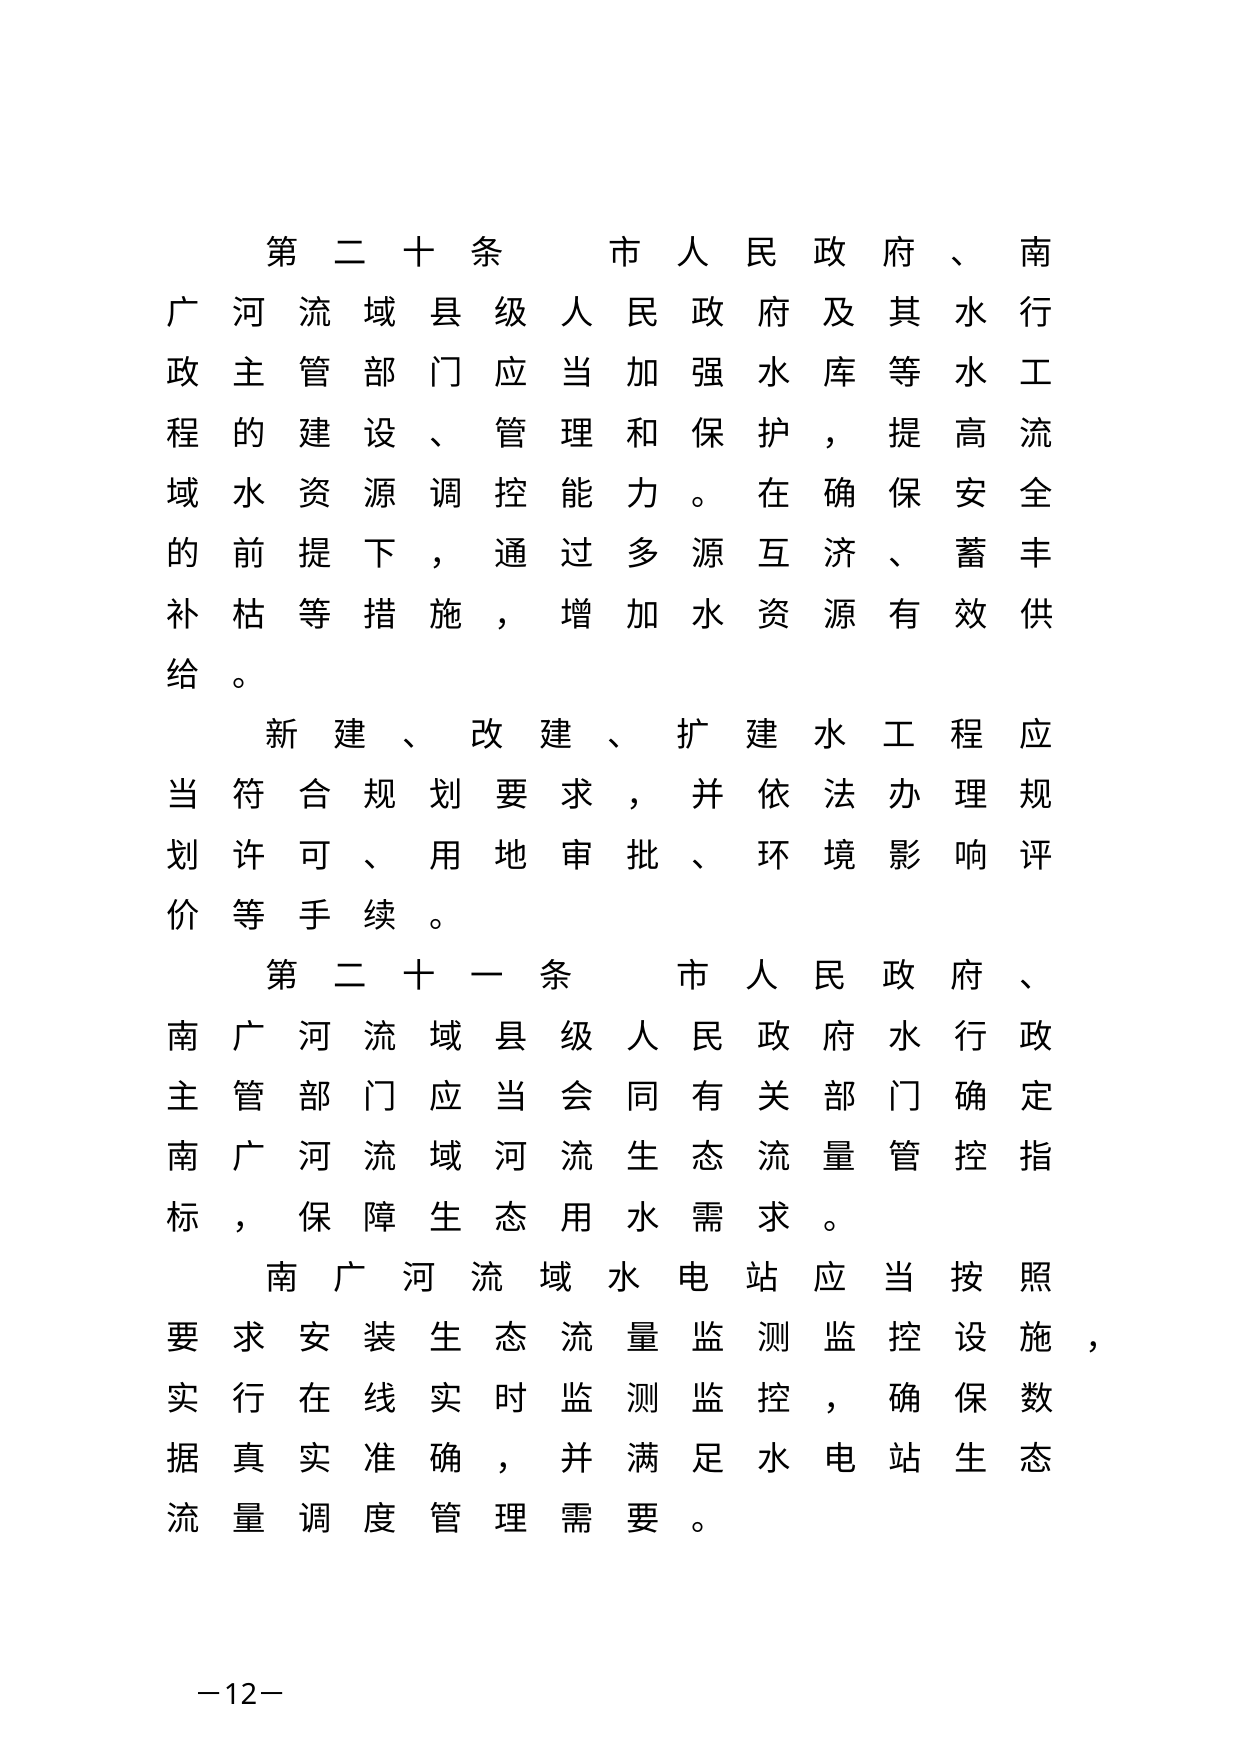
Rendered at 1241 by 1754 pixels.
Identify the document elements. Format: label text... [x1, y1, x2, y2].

text 第二十一条 市人民政府、南广河流域县级人民政府水行政主管部门应当会同有关部门确定南广河流域河流生态流量管控指标，保障生态用水需求。 [167, 943, 1085, 1245]
text 第二十条 市人民政府、南广河流域县级人民政府及其水行政主管部门应当加强水库等水工程的建设、管理和保护，提高流域水资源调控能力。在确保安全的前提下，通过多源互济、蓄丰补枯等措施，增加水资源有效供给。 [167, 219, 1085, 702]
text 南广河流域水电站应当按照要求安装生态流量监测监控设施，实行在线实时监测监控，确保数据真实准确，并满足水电站生态流量调度管理需要。 [167, 1245, 1085, 1546]
text 新建、改建、扩建水工程应当符合规划要求，并依法办理规划许可、用地审批、环境影响评价等手续。 [167, 702, 1085, 943]
